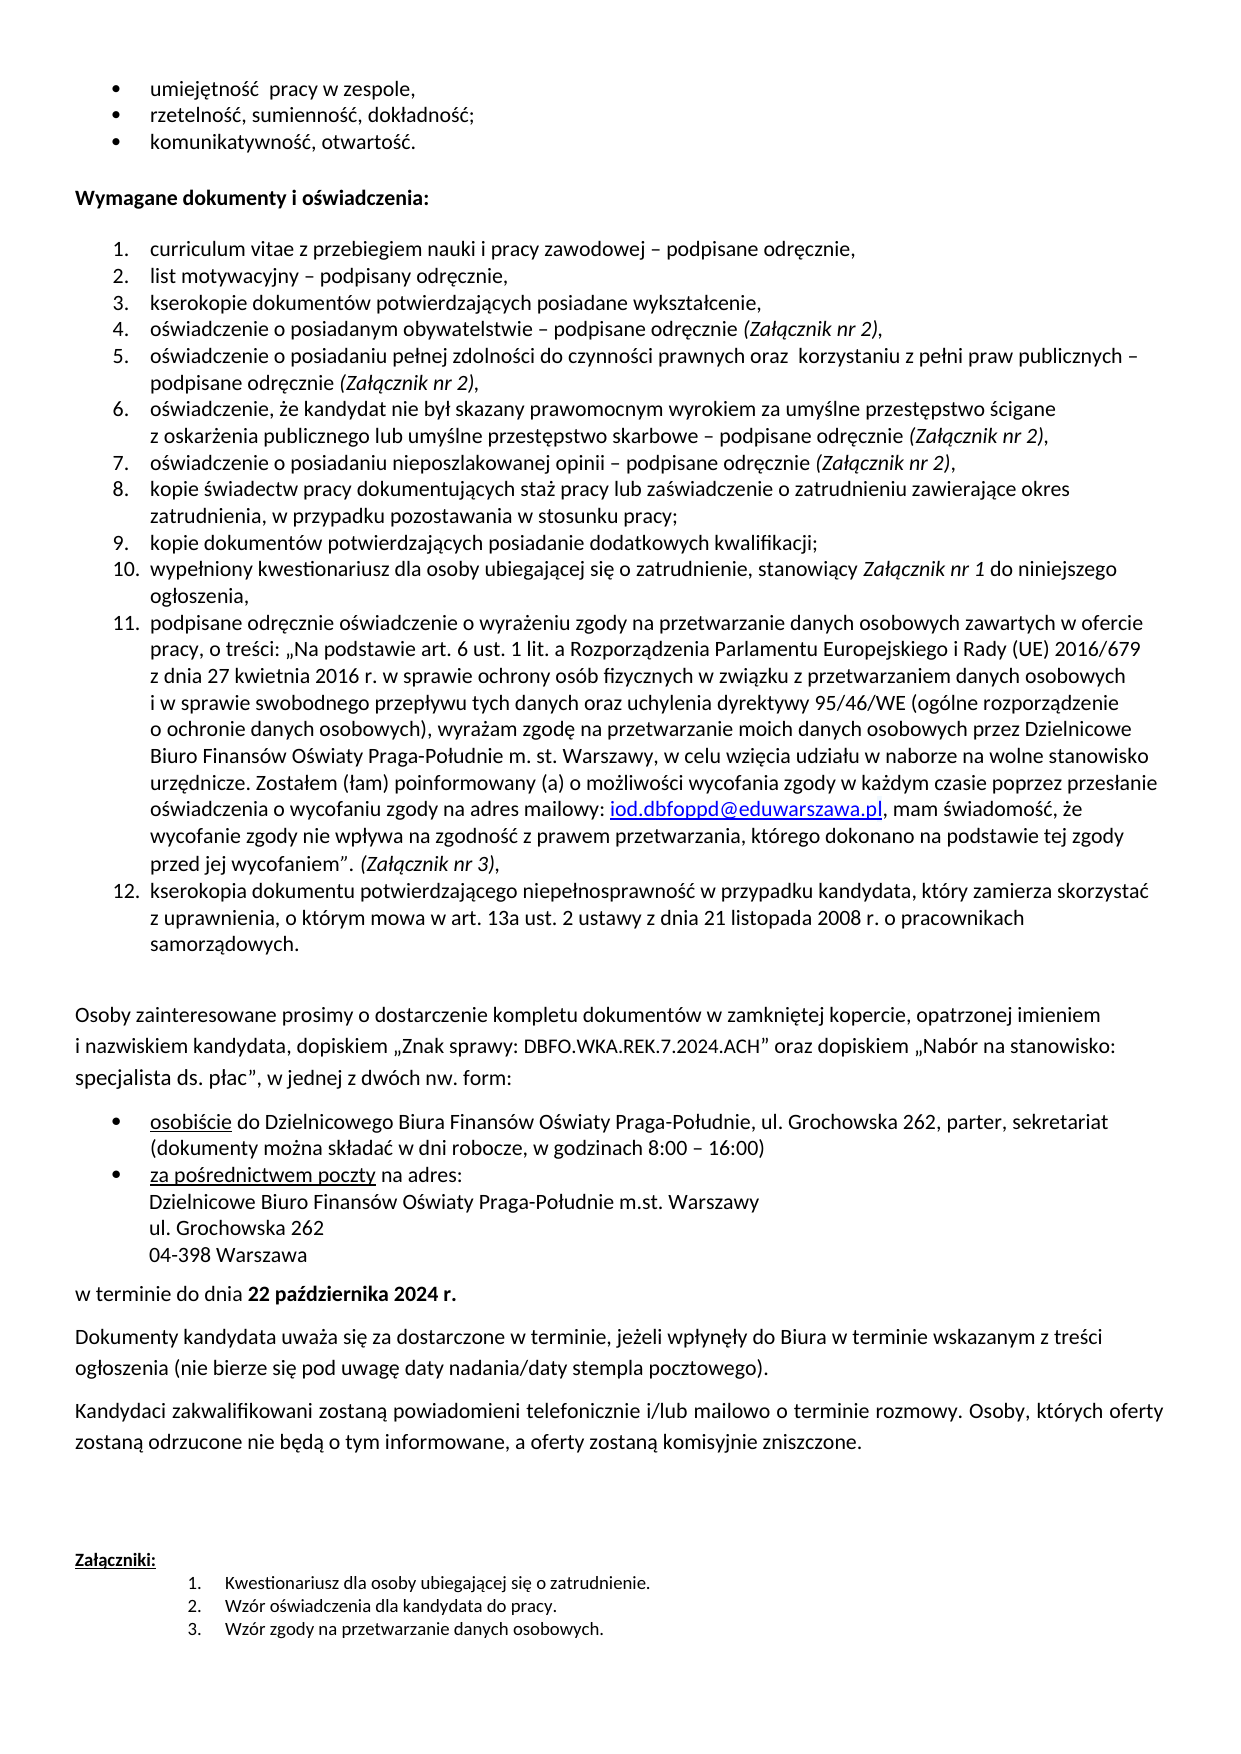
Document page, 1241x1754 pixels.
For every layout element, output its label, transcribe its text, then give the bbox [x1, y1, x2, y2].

list ul. Grochowska 262 [149, 1214, 1165, 1241]
list list motywacyjny – podpisany odręcznie, [112, 262, 1165, 289]
text w terminie do dnia 22 października 2024 r. [75, 1280, 1165, 1307]
list komunikatywność, otwartość. [112, 128, 1165, 155]
list umiejętność pracy w zespole, [112, 75, 1165, 102]
list kopie dokumentów potwierdzających posiadanie dodatkowych kwalifikacji; [112, 529, 1165, 556]
list curriculum vitae z przebiegiem nauki i pracy zawodowej – podpisane odręcznie, [112, 236, 1165, 262]
list Dzielnicowe Biuro Finansów Oświaty Praga-Południe m.st. Warszawy [149, 1188, 1165, 1214]
list Wzór zgody na przetwarzanie danych osobowych. [187, 1617, 1165, 1640]
text Wymagane dokumenty i oświadczenia: [75, 184, 1165, 211]
list kserokopie dokumentów potwierdzających posiadane wykształcenie, [112, 289, 1165, 316]
list kopie świadectw pracy dokumentujących staż pracy lub zaświadczenie o zatrudnieniu zawierające okres zatrudnienia, w przypadku pozostawania w stosunku pracy; [112, 476, 1165, 529]
list oświadczenie o posiadaniu pełnej zdolności do czynności prawnych oraz korzystaniu z pełni praw publicznych – podpisane odręcznie (Załącznik nr 2), [112, 342, 1165, 396]
list kserokopia dokumentu potwierdzającego niepełnosprawność w przypadku kandydata, który zamierza skorzystać z uprawnienia, o którym mowa w art. 13a ust. 2 ustawy z dnia 21 listopada 2008 r. o pracownikach samorządowych. [112, 877, 1165, 957]
text Osoby zainteresowane prosimy o dostarczenie kompletu dokumentów w zamkniętej kopercie, opatrzonej imieniem i nazwiskiem kandydata, dopiskiem „Znak sprawy: DBFO.WKA.REK.7.2024.ACH” oraz dopiskiem „Nabór na stanowisko: specjalista ds. płac”, w jednej z dwóch nw. form: [75, 1002, 1165, 1091]
text Dokumenty kandydata uważa się za dostarczone w terminie, jeżeli wpłynęły do Biura w terminie wskazanym z treści ogłoszenia (nie bierze się pod uwagę daty nadania/daty stempla pocztowego). [75, 1323, 1165, 1381]
list Załączniki: [75, 1548, 1165, 1571]
list osobiście do Dzielnicowego Biura Finansów Oświaty Praga-Południe, ul. Grochowska 262, parter, sekretariat (dokumenty można składać w dni robocze, w godzinach 8:00 – 16:00) [112, 1108, 1165, 1161]
list Kwestionariusz dla osoby ubiegającej się o zatrudnienie. [187, 1571, 1165, 1594]
list oświadczenie o posiadanym obywatelstwie – podpisane odręcznie (Załącznik nr 2), [112, 316, 1165, 342]
list oświadczenie, że kandydat nie był skazany prawomocnym wyrokiem za umyślne przestępstwo ścigane z oskarżenia publicznego lub umyślne przestępstwo skarbowe – podpisane odręcznie (Załącznik nr 2), [112, 396, 1165, 449]
list rzetelność, sumienność, dokładność; [112, 102, 1165, 128]
text Kandydaci zakwalifikowani zostaną powiadomieni telefonicznie i/lub mailowo o terminie rozmowy. Osoby, których oferty zostaną odrzucone nie będą o tym informowane, a oferty zostaną komisyjnie zniszczone. [75, 1397, 1165, 1454]
list 04-398 Warszawa [149, 1241, 1165, 1268]
list oświadczenie o posiadaniu nieposzlakowanej opinii – podpisane odręcznie (Załącznik nr 2), [112, 449, 1165, 476]
list wypełniony kwestionariusz dla osoby ubiegającej się o zatrudnienie, stanowiący Załącznik nr 1 do niniejszego ogłoszenia, [112, 556, 1165, 609]
list podpisane odręcznie oświadczenie o wyrażeniu zgody na przetwarzanie danych osobowych zawartych w ofercie pracy, o treści: „Na podstawie art. 6 ust. 1 lit. a Rozporządzenia Parlamentu Europejskiego i Rady (UE) 2016/679 z dnia 27 kwietnia 2016 r. w sprawie ochrony osób fizycznych w związku z przetwarzaniem danych osobowych i w sprawie swobodnego przepływu tych danych oraz uchylenia dyrektywy 95/46/WE (ogólne rozporządzenie o ochronie danych osobowych), wyrażam zgodę na przetwarzanie moich danych osobowych przez Dzielnicowe Biuro Finansów Oświaty Praga-Południe m. st. Warszawy, w celu wzięcia udziału w naborze na wolne stanowisko urzędnicze. Zostałem (łam) poinformowany (a) o możliwości wycofania zgody w każdym czasie poprzez przesłanie oświadczenia o wycofaniu zgody na adres mailowy: iod.dbfoppd@eduwarszawa.pl, mam świadomość, że wycofanie zgody nie wpływa na zgodność z prawem przetwarzania, którego dokonano na podstawie tej zgody przed jej wycofaniem”. (Załącznik nr 3), [112, 609, 1165, 877]
list za pośrednictwem poczty na adres: [112, 1161, 1165, 1188]
list Wzór oświadczenia dla kandydata do pracy. [187, 1594, 1165, 1617]
